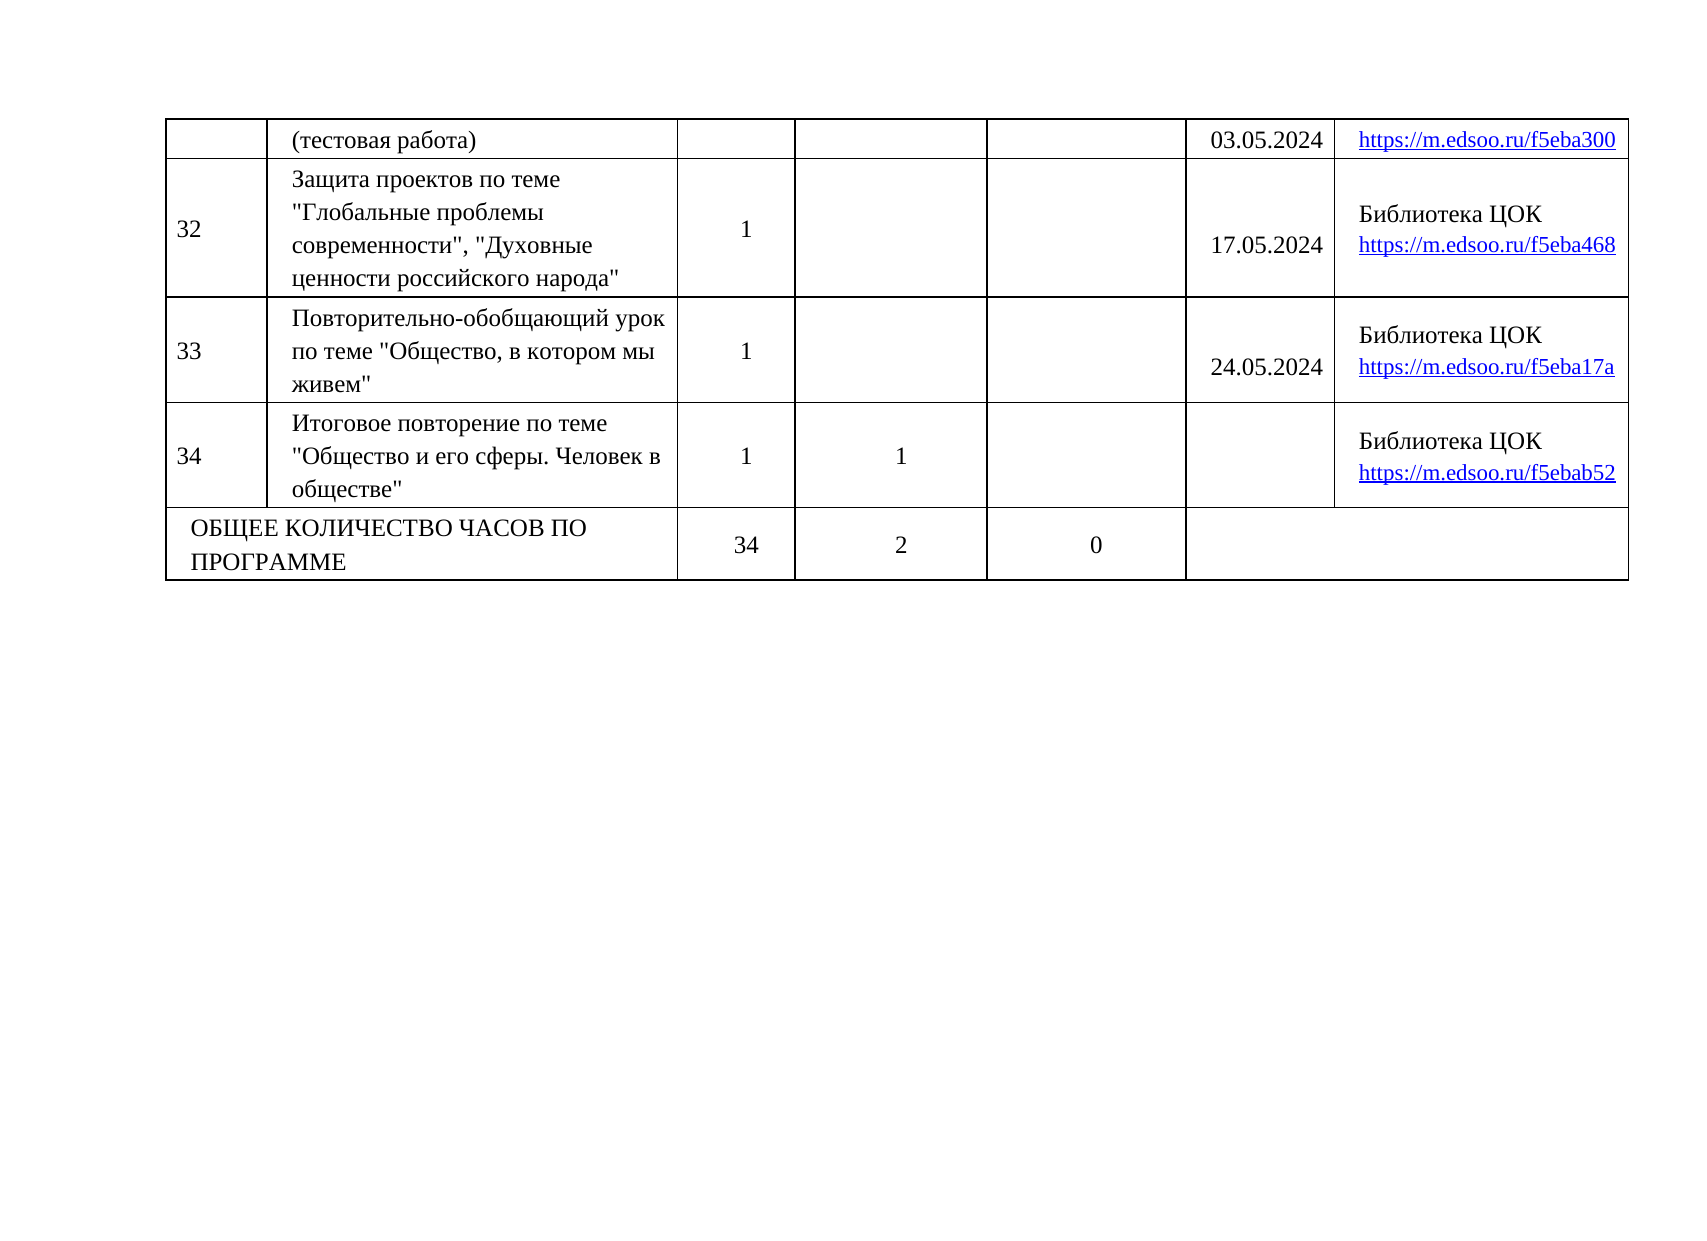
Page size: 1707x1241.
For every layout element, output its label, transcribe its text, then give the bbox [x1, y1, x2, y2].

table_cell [268, 120, 677, 157]
table_cell 1 [678, 120, 794, 157]
table_cell 1 [678, 298, 794, 401]
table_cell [1335, 120, 1628, 157]
table_cell Библиотека ЦОК https://m.edsoo.ru/f5eba468 [1335, 159, 1628, 296]
table_cell [1187, 508, 1628, 579]
table_cell 34 [167, 403, 266, 507]
table_cell ОБЩЕЕ КОЛИЧЕСТВО ЧАСОВ ПО ПРОГРАММЕ [167, 508, 677, 579]
table_cell 31 [167, 120, 266, 157]
table_cell [796, 120, 986, 157]
table_cell Библиотека ЦОК https://m.edsoo.ru/f5ebab52 [1335, 403, 1628, 507]
table_cell [796, 298, 986, 401]
table_cell Повторительно-обобщающий урок по теме "Общество, в котором мы живем" [268, 298, 677, 401]
table_cell [988, 120, 1185, 157]
table_cell 1 [678, 159, 794, 296]
table_cell 24.05.2024 [1187, 298, 1334, 401]
table_cell 32 [167, 159, 266, 296]
table_cell [988, 298, 1185, 401]
table_cell Библиотека ЦОК https://m.edsoo.ru/f5eba17a [1335, 298, 1628, 401]
table_cell [988, 403, 1185, 507]
table_cell 0 [988, 508, 1185, 579]
table_cell Итоговое повторение по теме "Общество и его сферы. Человек в обществе" [268, 403, 677, 507]
table_cell Защита проектов по теме "Глобальные проблемы современности", "Духовные ценности российского народа" [268, 159, 677, 296]
table_cell 34 [678, 508, 794, 579]
table_cell 1 [796, 403, 986, 507]
table_cell 2 [796, 508, 986, 579]
table_cell 33 [167, 298, 266, 401]
table_cell [988, 159, 1185, 296]
table_cell 17.05.2024 [1187, 159, 1334, 296]
table_cell [1187, 403, 1334, 507]
table_cell 1 [678, 403, 794, 507]
table_cell 03.05.2024 [1187, 120, 1334, 157]
table_cell [796, 159, 986, 296]
